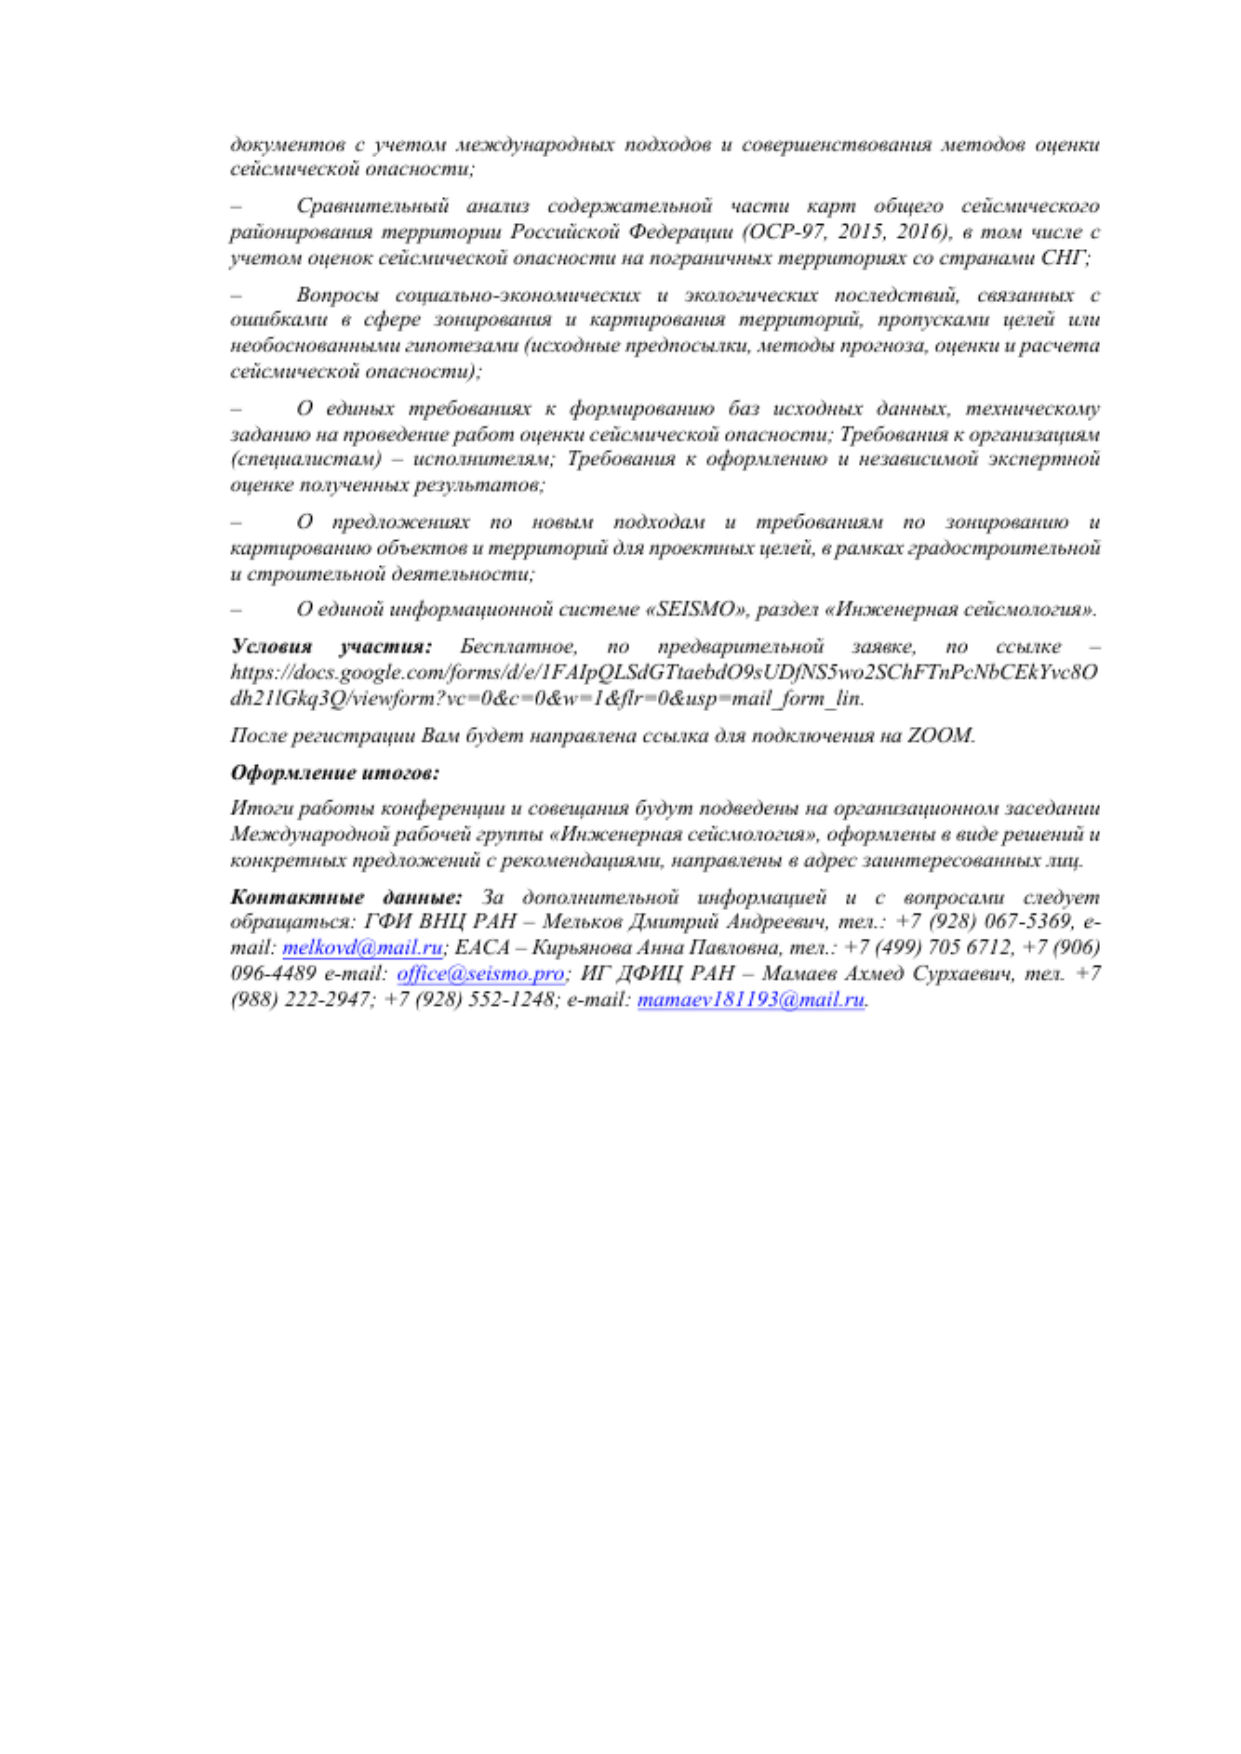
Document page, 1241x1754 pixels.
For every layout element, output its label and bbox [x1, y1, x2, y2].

picture [177, 118, 1152, 1094]
